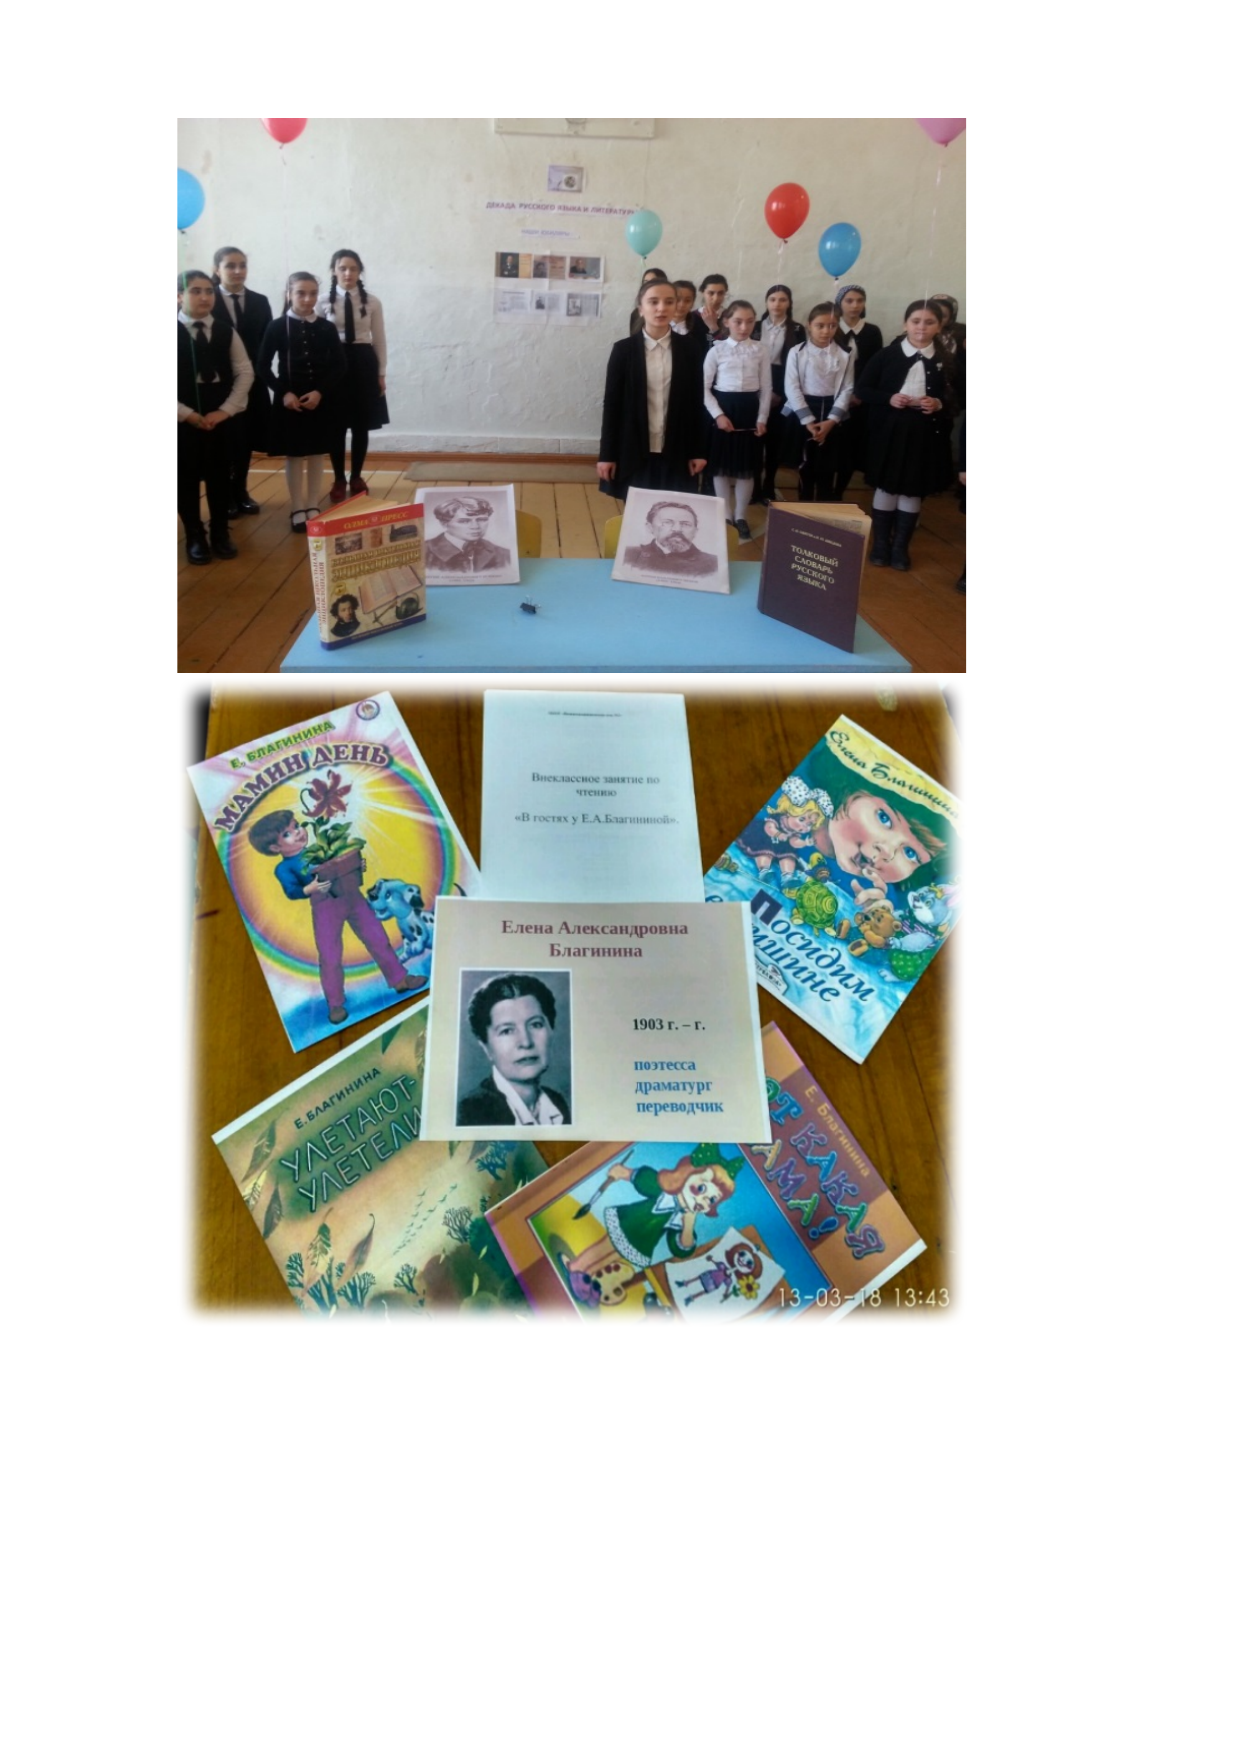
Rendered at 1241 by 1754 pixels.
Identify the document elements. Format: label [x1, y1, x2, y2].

picture [177, 118, 967, 673]
picture [207, 706, 937, 1298]
